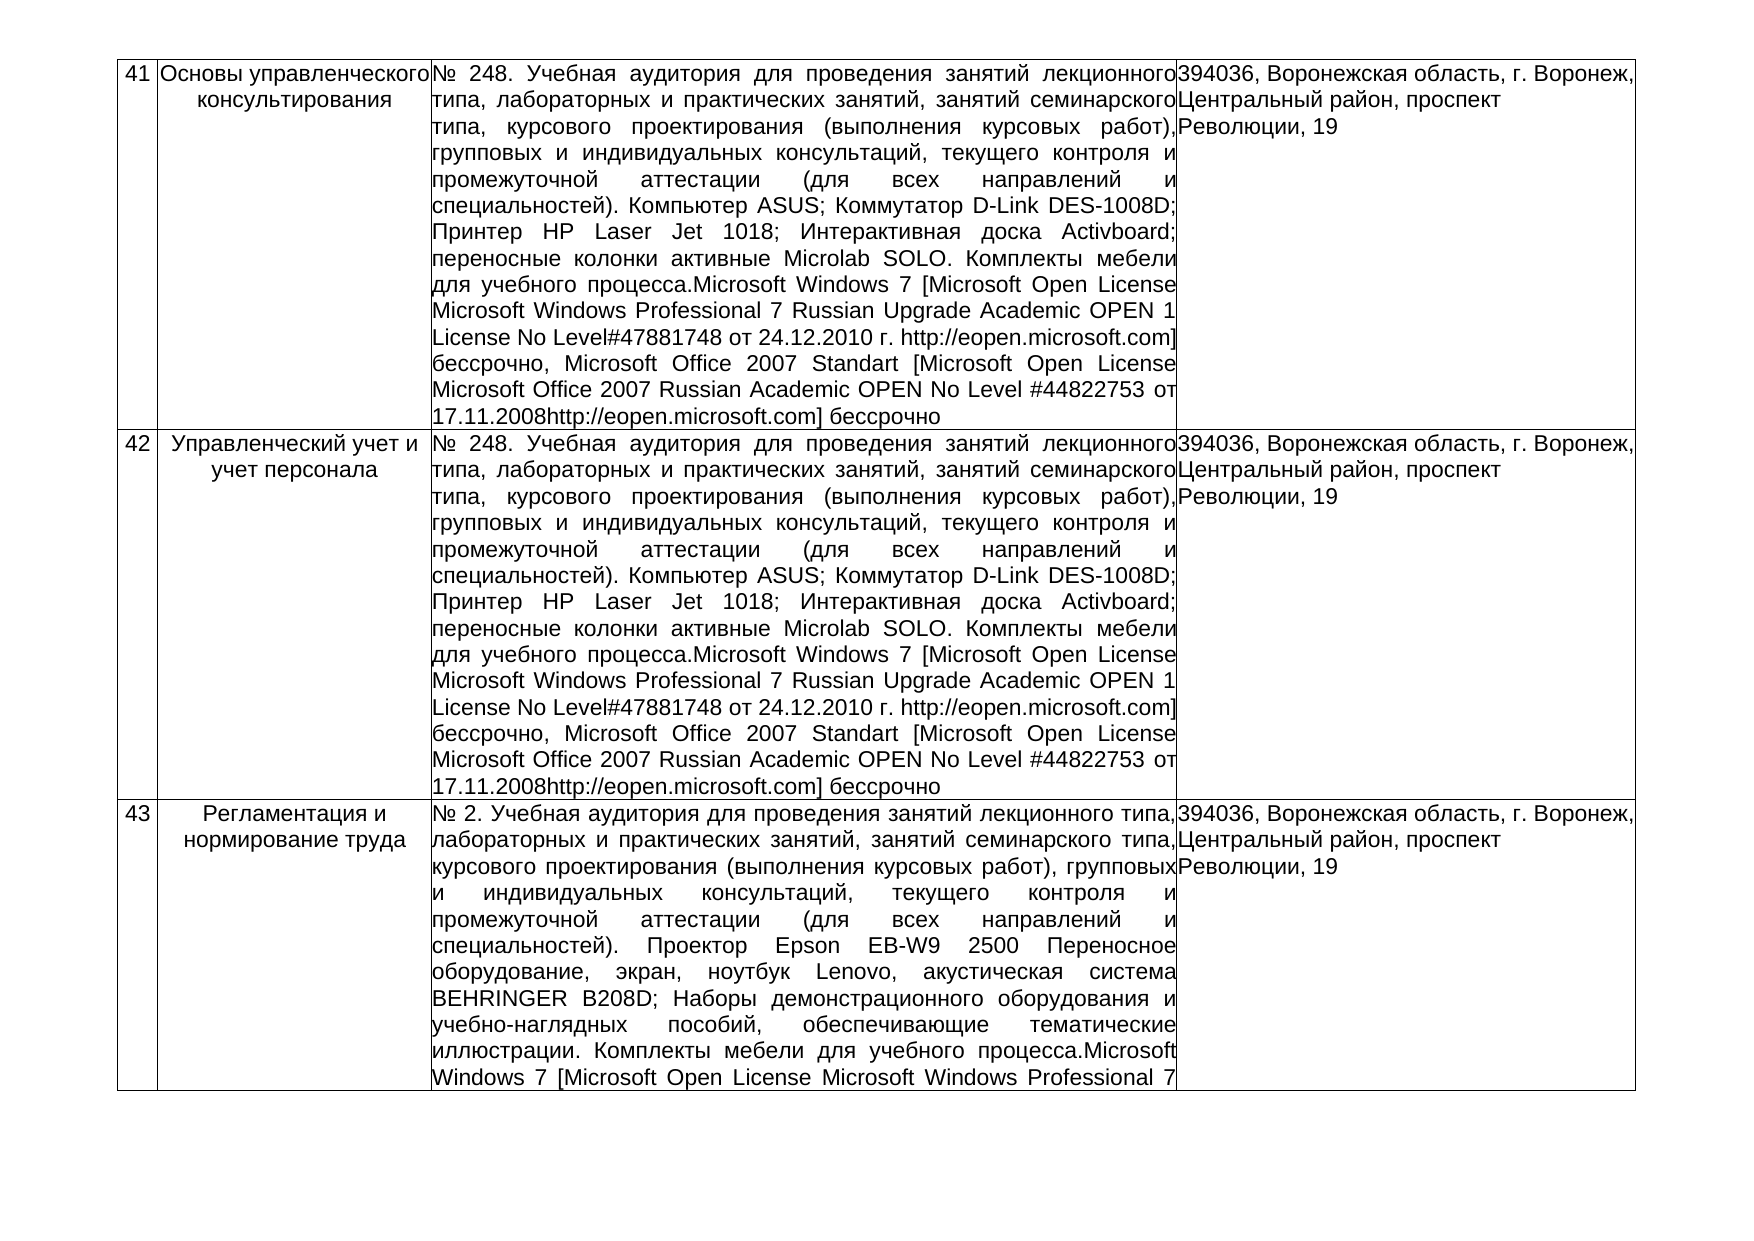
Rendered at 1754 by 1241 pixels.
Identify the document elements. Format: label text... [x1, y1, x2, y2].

table_cell Основы управленческого консультирования [158, 60, 431, 429]
table_cell 43 [118, 800, 157, 1090]
table_cell 42 [118, 430, 157, 799]
table_cell № 248. Учебная аудитория для проведения занятий лекционного типа, лабораторных и практических занятий, занятий семинарского типа, курсового проектирования (выполнения курсовых работ), групповых и индивидуальных консультаций, текущего контроля и промежуточной аттестации (для всех направлений и специальностей). Компьютер ASUS; Коммутатор D-Link DES-1008D; Принтер HP Laser Jet 1018; Интерактивная доска Activboard; переносные колонки активные Microlab SOLO. Комплекты мебели для учебного процесса.Microsoft Windows 7 [Microsoft Open License Microsoft Windows Professional 7 Russian Upgrade Academic OPEN 1 License No Level#47881748 от 24.12.2010 г. http://eopen.microsoft.com] бессрочно, Microsoft Office 2007 Standart [Microsoft Open License Microsoft Office 2007 Russian Academic OPEN No Level #44822753 от 17.11.2008http://eopen.microsoft.com] бессрочно [432, 430, 1176, 799]
table_cell Управленческий учет и учет персонала [158, 430, 431, 799]
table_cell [1177, 800, 1635, 1090]
table_cell 394036, Воронежская область, г. Воронеж, Центральный район, проспект Революции, 19 [1177, 430, 1635, 799]
table_cell 41 [118, 60, 157, 429]
table_cell № 248. Учебная аудитория для проведения занятий лекционного типа, лабораторных и практических занятий, занятий семинарского типа, курсового проектирования (выполнения курсовых работ), групповых и индивидуальных консультаций, текущего контроля и промежуточной аттестации (для всех направлений и специальностей). Компьютер ASUS; Коммутатор D-Link DES-1008D; Принтер HP Laser Jet 1018; Интерактивная доска Activboard; переносные колонки активные Microlab SOLO. Комплекты мебели для учебного процесса.Microsoft Windows 7 [Microsoft Open License Microsoft Windows Professional 7 Russian Upgrade Academic OPEN 1 License No Level#47881748 от 24.12.2010 г. http://eopen.microsoft.com] бессрочно, Microsoft Office 2007 Standart [Microsoft Open License Microsoft Office 2007 Russian Academic OPEN No Level #44822753 от 17.11.2008http://eopen.microsoft.com] бессрочно [432, 60, 1176, 429]
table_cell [1177, 60, 1635, 429]
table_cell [432, 800, 1176, 1090]
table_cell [158, 800, 431, 1090]
